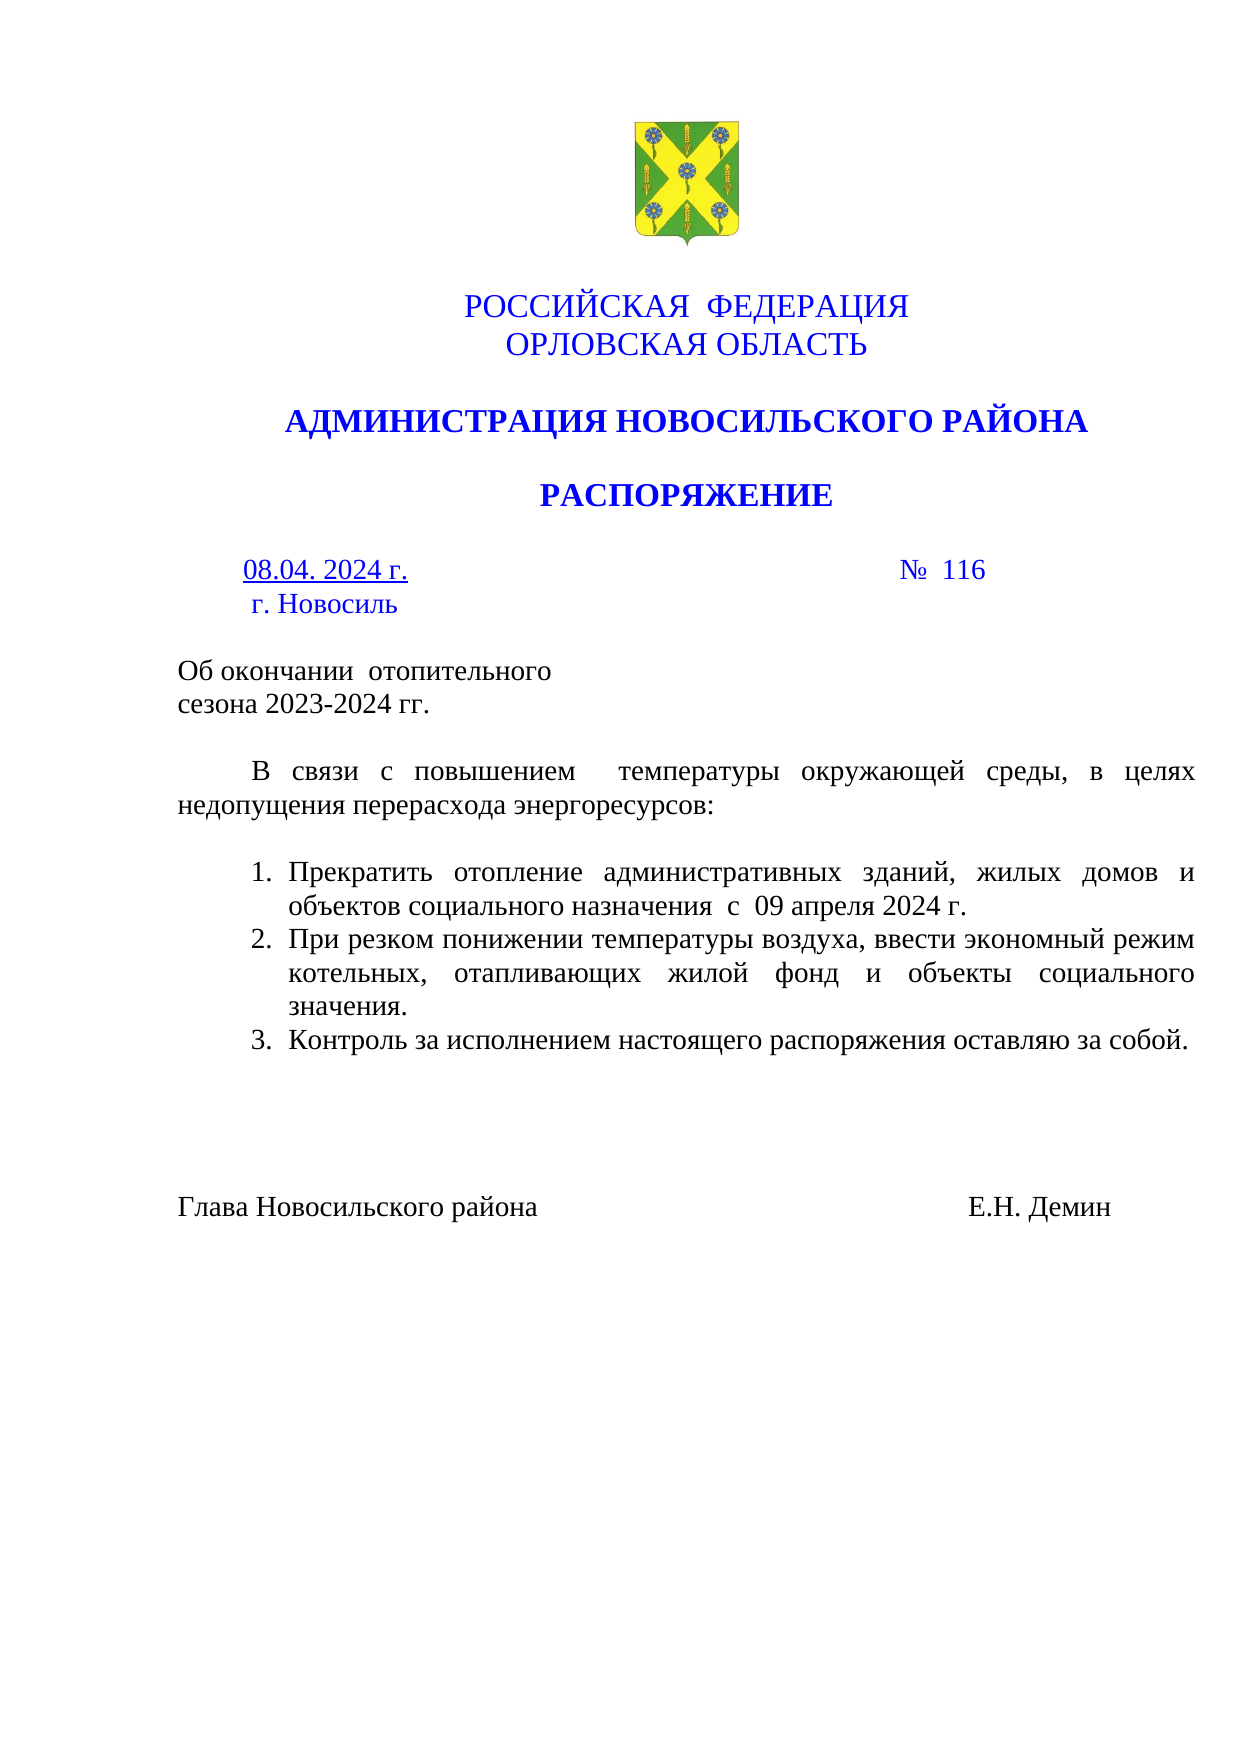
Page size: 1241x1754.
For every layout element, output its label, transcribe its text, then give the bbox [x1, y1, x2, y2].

text В связи с повышением температуры окружающей среды, в целях недопущения перерасхода энергоресурсов: [177, 753, 1196, 821]
text ОРЛОВСКАЯ ОБЛАСТЬ [177, 324, 1196, 363]
list Прекратить отопление административных зданий, жилых домов и объектов социального назначения с 09 апреля 2024 г. [251, 854, 1196, 921]
picture [632, 118, 741, 248]
text Об окончании отопительного [177, 653, 1196, 686]
text РАСПОРЯЖЕНИЕ [177, 476, 1196, 514]
text РОССИЙСКАЯ ФЕДЕРАЦИЯ [177, 286, 1196, 324]
text г. Новосиль [177, 586, 1196, 619]
text сезона 2023-2024 гг. [177, 686, 1196, 720]
text АДМИНИСТРАЦИЯ НОВОСИЛЬСКОГО РАЙОНА [177, 401, 1196, 439]
text 08.04. 2024 г. № 116 [177, 552, 1196, 586]
text Глава Новосильского района Е.Н. Демин [177, 1189, 1196, 1223]
list Контроль за исполнением настоящего распоряжения оставляю за собой. [251, 1022, 1196, 1055]
list При резком понижении температуры воздуха, ввести экономный режим котельных, отапливающих жилой фонд и объекты социального значения. [251, 921, 1196, 1022]
